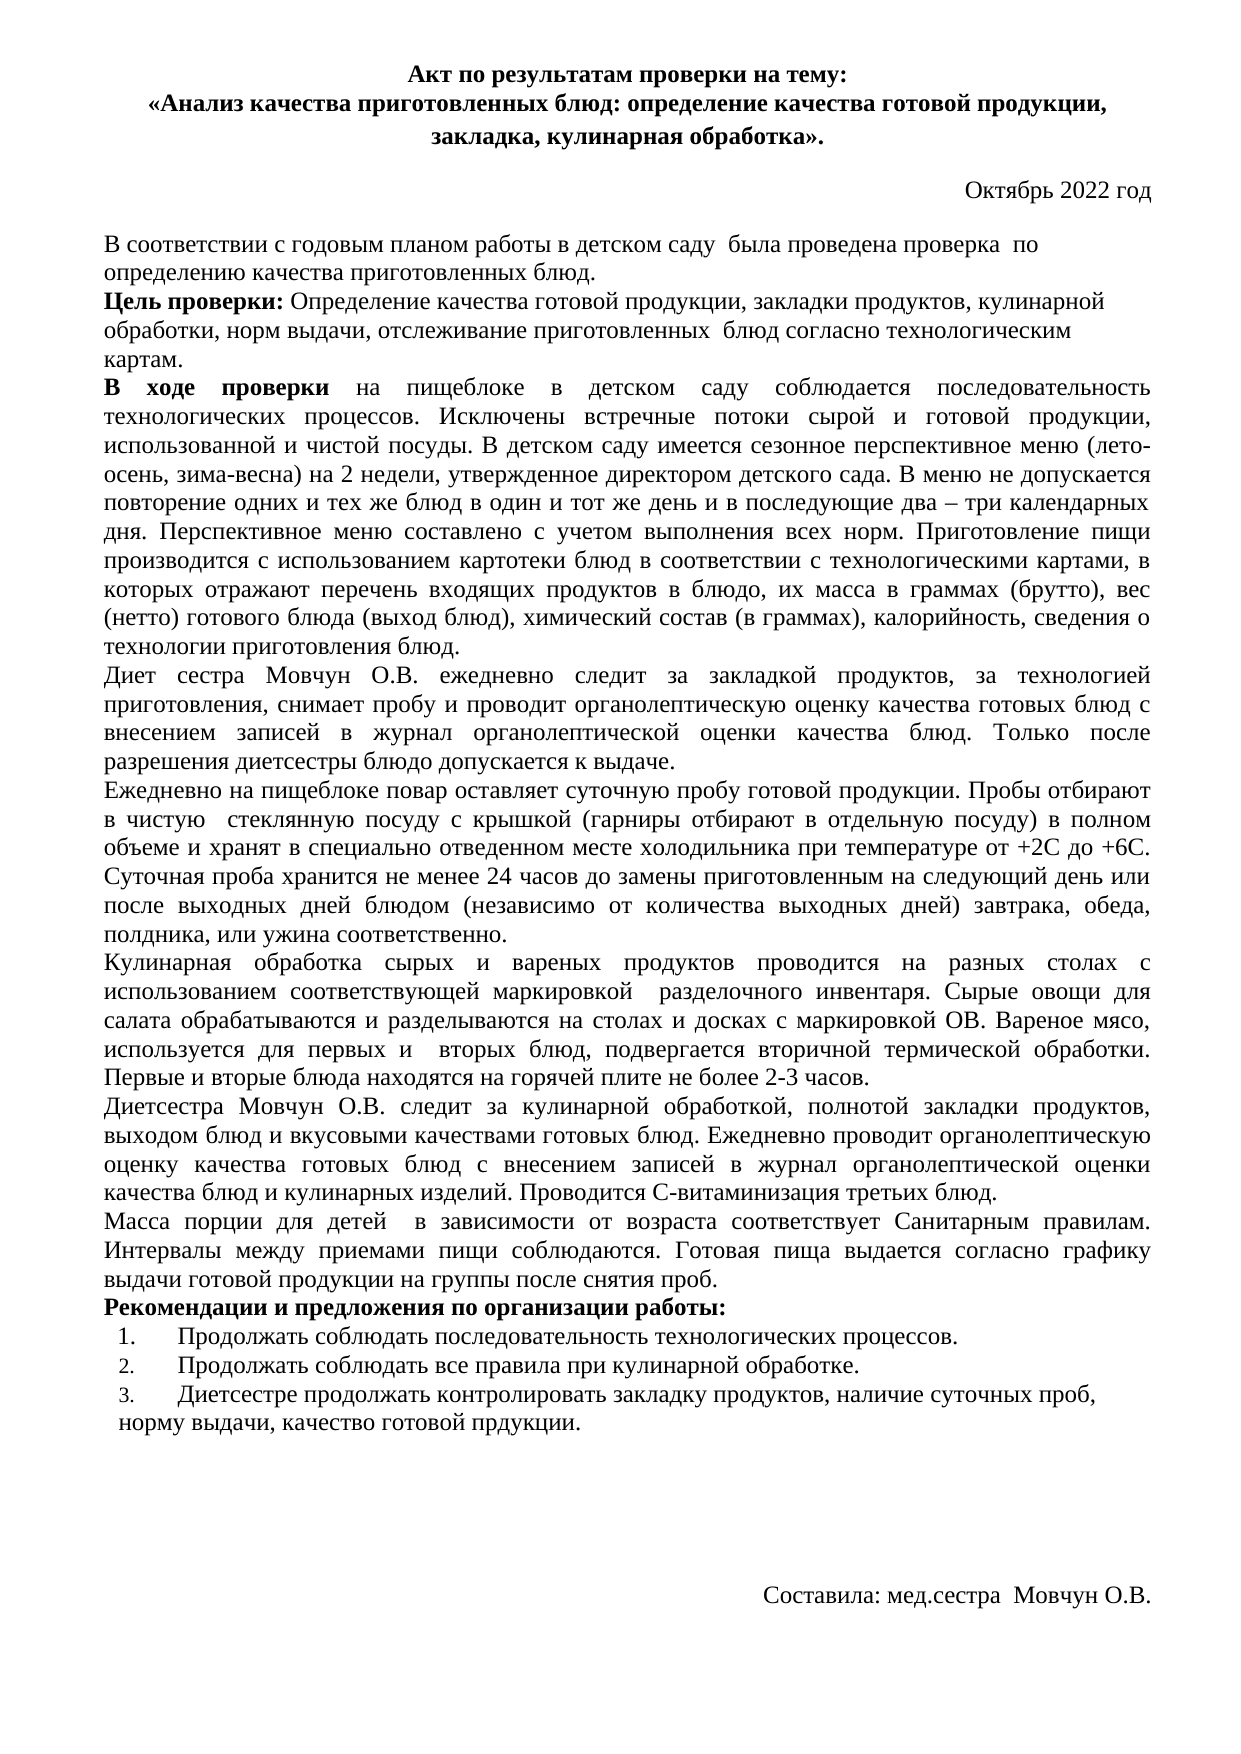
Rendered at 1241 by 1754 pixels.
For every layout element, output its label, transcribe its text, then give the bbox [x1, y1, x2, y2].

text Составила: мед.сестра Мовчун О.В. [103, 1580, 1152, 1609]
list Продолжать соблюдать все правила при кулинарной обработке. [118, 1350, 1152, 1379]
text Кулинарная обработка сырых и вареных продуктов проводится на разных столах с использованием соответствующей маркировкой разделочного инвентаря. Сырые овощи для салата обрабатываются и разделываются на столах и досках с маркировкой ОВ. Вареное мясо, используется для первых и вторых блюд, подвергается вторичной термической обработки. Первые и вторые блюда находятся на горячей плите не более 2-3 часов. [103, 947, 1152, 1091]
text В ходе проверки на пищеблоке в детском саду соблюдается последовательность технологических процессов. Исключены встречные потоки сырой и готовой продукции, использованной и чистой посуды. В детском саду имеется сезонное перспективное меню (лето-осень, зима-весна) на 2 недели, утвержденное директором детского сада. В меню не допускается повторение одних и тех же блюд в один и тот же день и в последующие два – три календарных дня. Перспективное меню составлено с учетом выполнения всех норм. Приготовление пищи производится с использованием картотеки блюд в соответствии с технологическими картами, в которых отражают перечень входящих продуктов в блюдо, их масса в граммах (брутто), вес (нетто) готового блюда (выход блюд), химический состав (в граммах), калорийность, сведения о технологии приготовления блюд. [103, 372, 1152, 660]
list Продолжать соблюдать последовательность технологических процессов. [117, 1321, 1152, 1350]
list Диетсестре продолжать контролировать закладку продуктов, наличие суточных проб, норму выдачи, качество готовой прдукции. [118, 1379, 1152, 1436]
text Масса порции для детей в зависимости от возраста соответствует Санитарным правилам. Интервалы между приемами пищи соблюдаются. Готовая пища выдается согласно графику выдачи готовой продукции на группы после снятия проб. [103, 1206, 1152, 1292]
text Октябрь 2022 год [103, 175, 1152, 203]
text Ежедневно на пищеблоке повар оставляет суточную пробу готовой продукции. Пробы отбирают в чистую стеклянную посуду с крышкой (гарниры отбирают в отдельную посуду) в полном объеме и хранят в специально отведенном месте холодильника при температуре от +2С до +6С. Суточная проба хранится не менее 24 часов до замены приготовленным на следующий день или после выходных дней блюдом (независимо от количества выходных дней) завтрака, обеда, полдника, или ужина соответственно. [103, 775, 1152, 947]
text Рекомендации и предложения по организации работы: [103, 1292, 1152, 1321]
text Диет сестра Мовчун О.В. ежедневно следит за закладкой продуктов, за технологией приготовления, снимает пробу и проводит органолептическую оценку качества готовых блюд с внесением записей в журнал органолептической оценки качества блюд. Только после разрешения диетсестры блюдо допускается к выдаче. [103, 660, 1152, 775]
text Диетсестра Мовчун О.В. следит за кулинарной обработкой, полнотой закладки продуктов, выходом блюд и вкусовыми качествами готовых блюд. Ежедневно проводит органолептическую оценку качества готовых блюд с внесением записей в журнал органолептической оценки качества блюд и кулинарных изделий. Проводится С-витаминизация третьих блюд. [103, 1091, 1152, 1206]
text Цель проверки: Определение качества готовой продукции, закладки продуктов, кулинарной обработки, норм выдачи, отслеживание приготовленных блюд согласно технологическим картам. [103, 286, 1152, 372]
text Акт по результатам проверки на тему: [103, 59, 1152, 88]
text «Анализ качества приготовленных блюд: определение качества готовой продукции, закладка, кулинарная обработка». [103, 88, 1152, 149]
text В соответствии с годовым планом работы в детском саду была проведена проверка по определению качества приготовленных блюд. [103, 229, 1152, 286]
